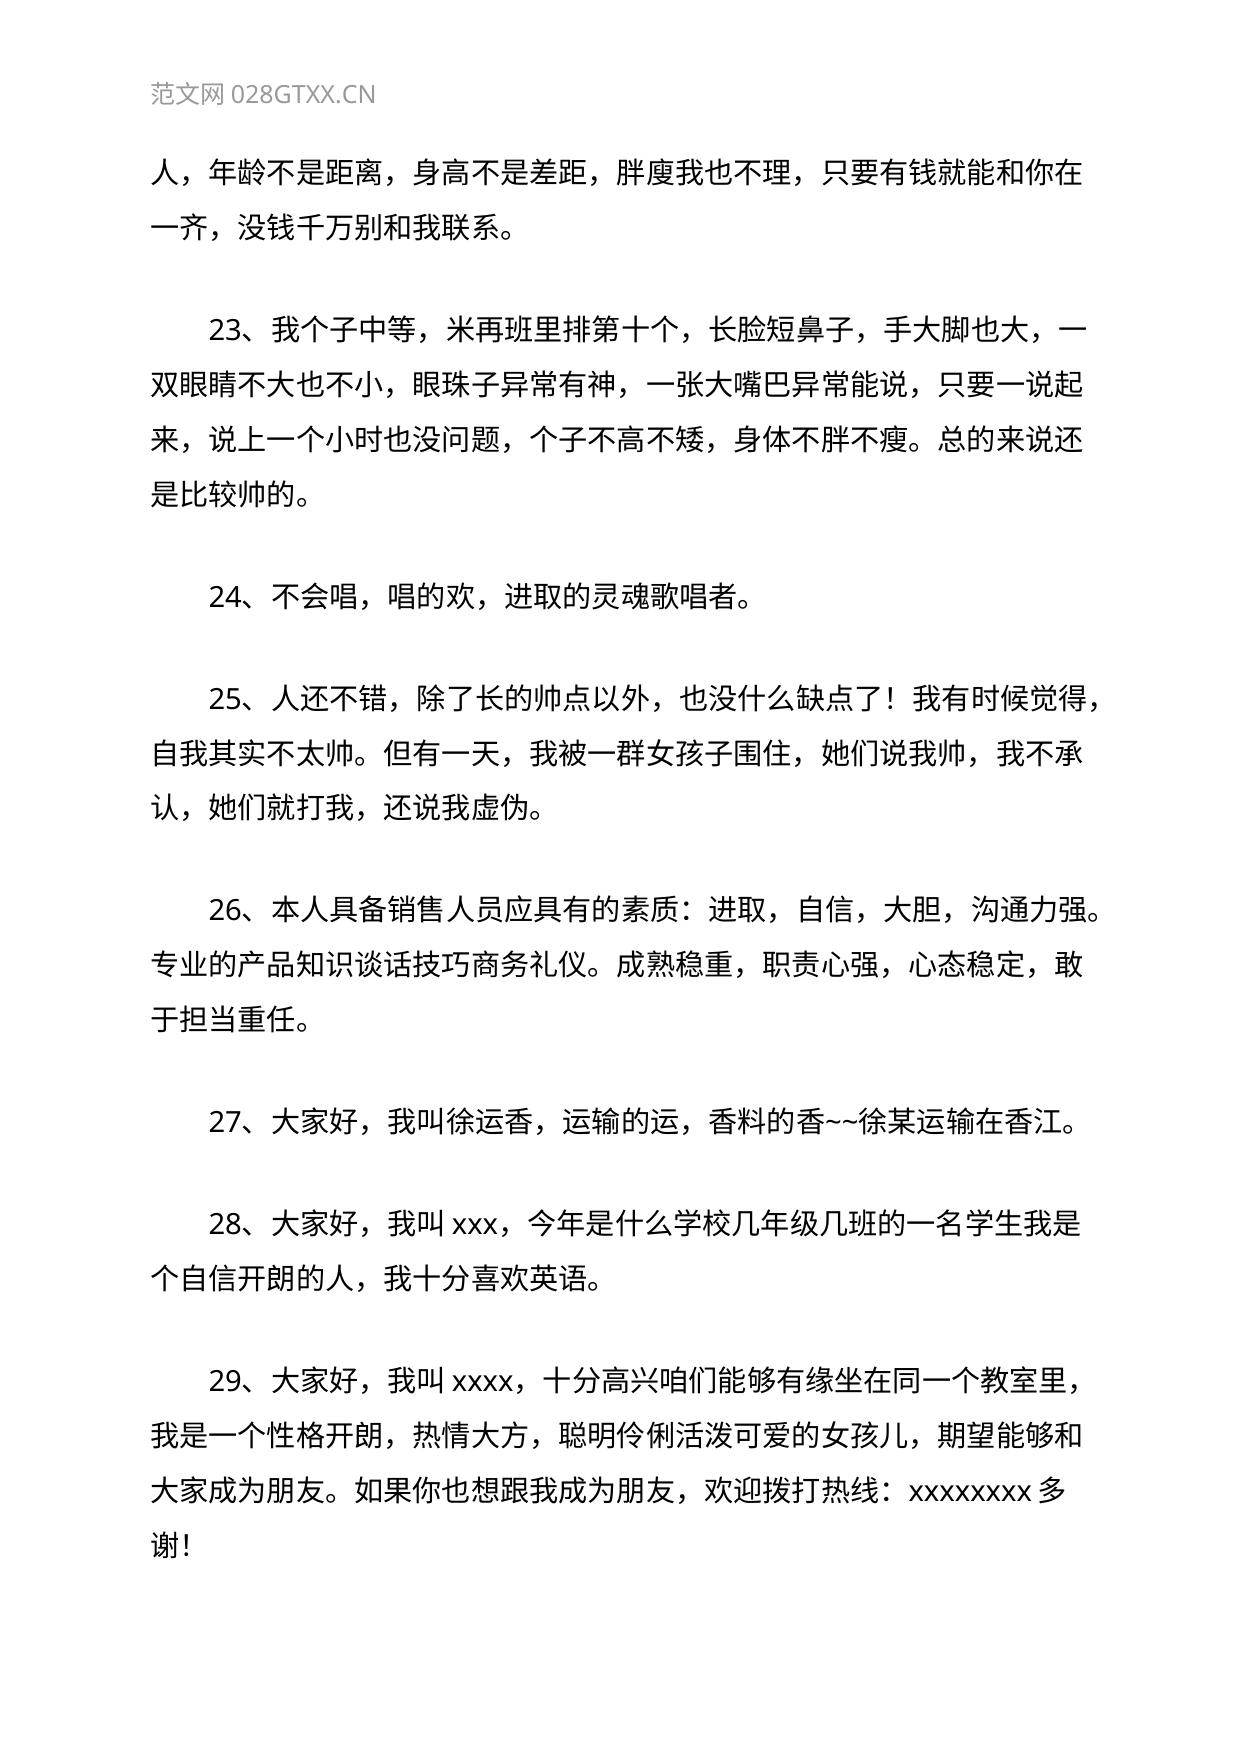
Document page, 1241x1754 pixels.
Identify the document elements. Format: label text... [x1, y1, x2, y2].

text 23、我个子中等，米再班里排第十个，长脸短鼻子，手大脚也大，一双眼睛不大也不小，眼珠子异常有神，一张大嘴巴异常能说，只要一说起来，说上一个小时也没问题，个子不高不矮，身体不胖不瘦。总的来说还是比较帅的。 [150, 307, 1090, 514]
text 29、大家好，我叫xxxx，十分高兴咱们能够有缘坐在同一个教室里，我是一个性格开朗，热情大方，聪明伶俐活泼可爱的女孩儿，期望能够和大家成为朋友。如果你也想跟我成为朋友，欢迎拨打热线：xxxxxxxx多谢！ [150, 1357, 1090, 1564]
text 27、大家好，我叫徐运香，运输的运，香料的香~~徐某运输在香江。 [150, 1098, 1090, 1141]
text 25、人还不错，除了长的帅点以外，也没什么缺点了！我有时候觉得，自我其实不太帅。但有一天，我被一群女孩子围住，她们说我帅，我不承认，她们就打我，还说我虚伪。 [150, 675, 1090, 827]
text 26、本人具备销售人员应具有的素质：进取，自信，大胆，沟通力强。专业的产品知识谈话技巧商务礼仪。成熟稳重，职责心强，心态稳定，敢于担当重任。 [150, 887, 1090, 1039]
text 28、大家好，我叫xxx，今年是什么学校几年级几班的一名学生我是个自信开朗的人，我十分喜欢英语。 [150, 1201, 1090, 1298]
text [150, 150, 1090, 247]
text 24、不会唱，唱的欢，进取的灵魂歌唱者。 [150, 573, 1090, 616]
